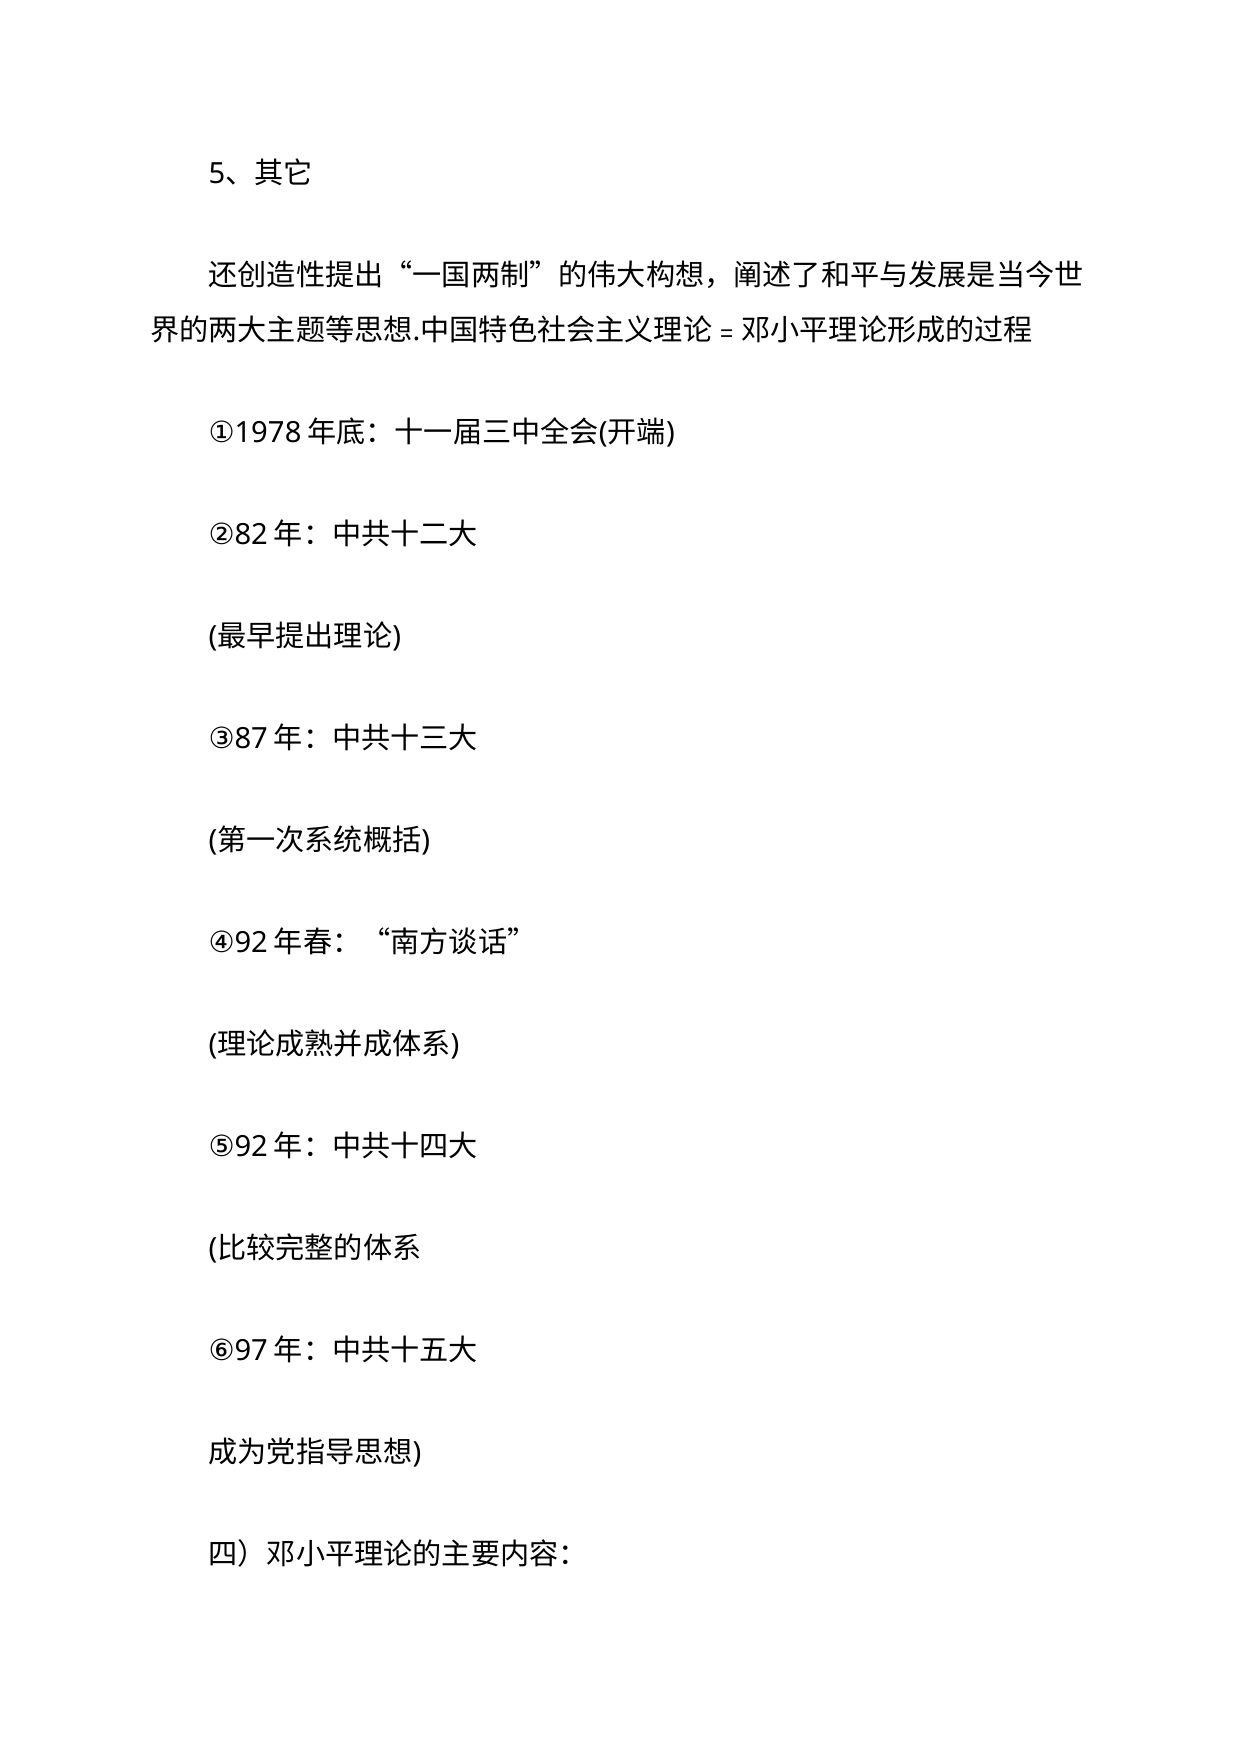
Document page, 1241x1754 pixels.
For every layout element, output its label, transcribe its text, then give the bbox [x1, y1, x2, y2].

text 四）邓小平理论的主要内容： [150, 1531, 1090, 1573]
text ③87年：中共十三大 [150, 715, 1090, 757]
text ①1978年底：十一届三中全会(开端) [150, 409, 1090, 451]
text 成为党指导思想) [150, 1429, 1090, 1471]
text ④92年春：“南方谈话” [150, 919, 1090, 961]
text ②82年：中共十二大 [150, 511, 1090, 553]
text (最早提出理论) [150, 613, 1090, 655]
text (比较完整的体系 [150, 1225, 1090, 1267]
text 5、其它 [150, 150, 1090, 192]
text ⑥97年：中共十五大 [150, 1327, 1090, 1369]
text ⑤92年：中共十四大 [150, 1123, 1090, 1165]
text (第一次系统概括) [150, 817, 1090, 859]
text 还创造性提出“一国两制”的伟大构想，阐述了和平与发展是当今世界的两大主题等思想.中国特色社会主义理论﹦邓小平理论形成的过程 [150, 252, 1090, 349]
text (理论成熟并成体系) [150, 1021, 1090, 1063]
